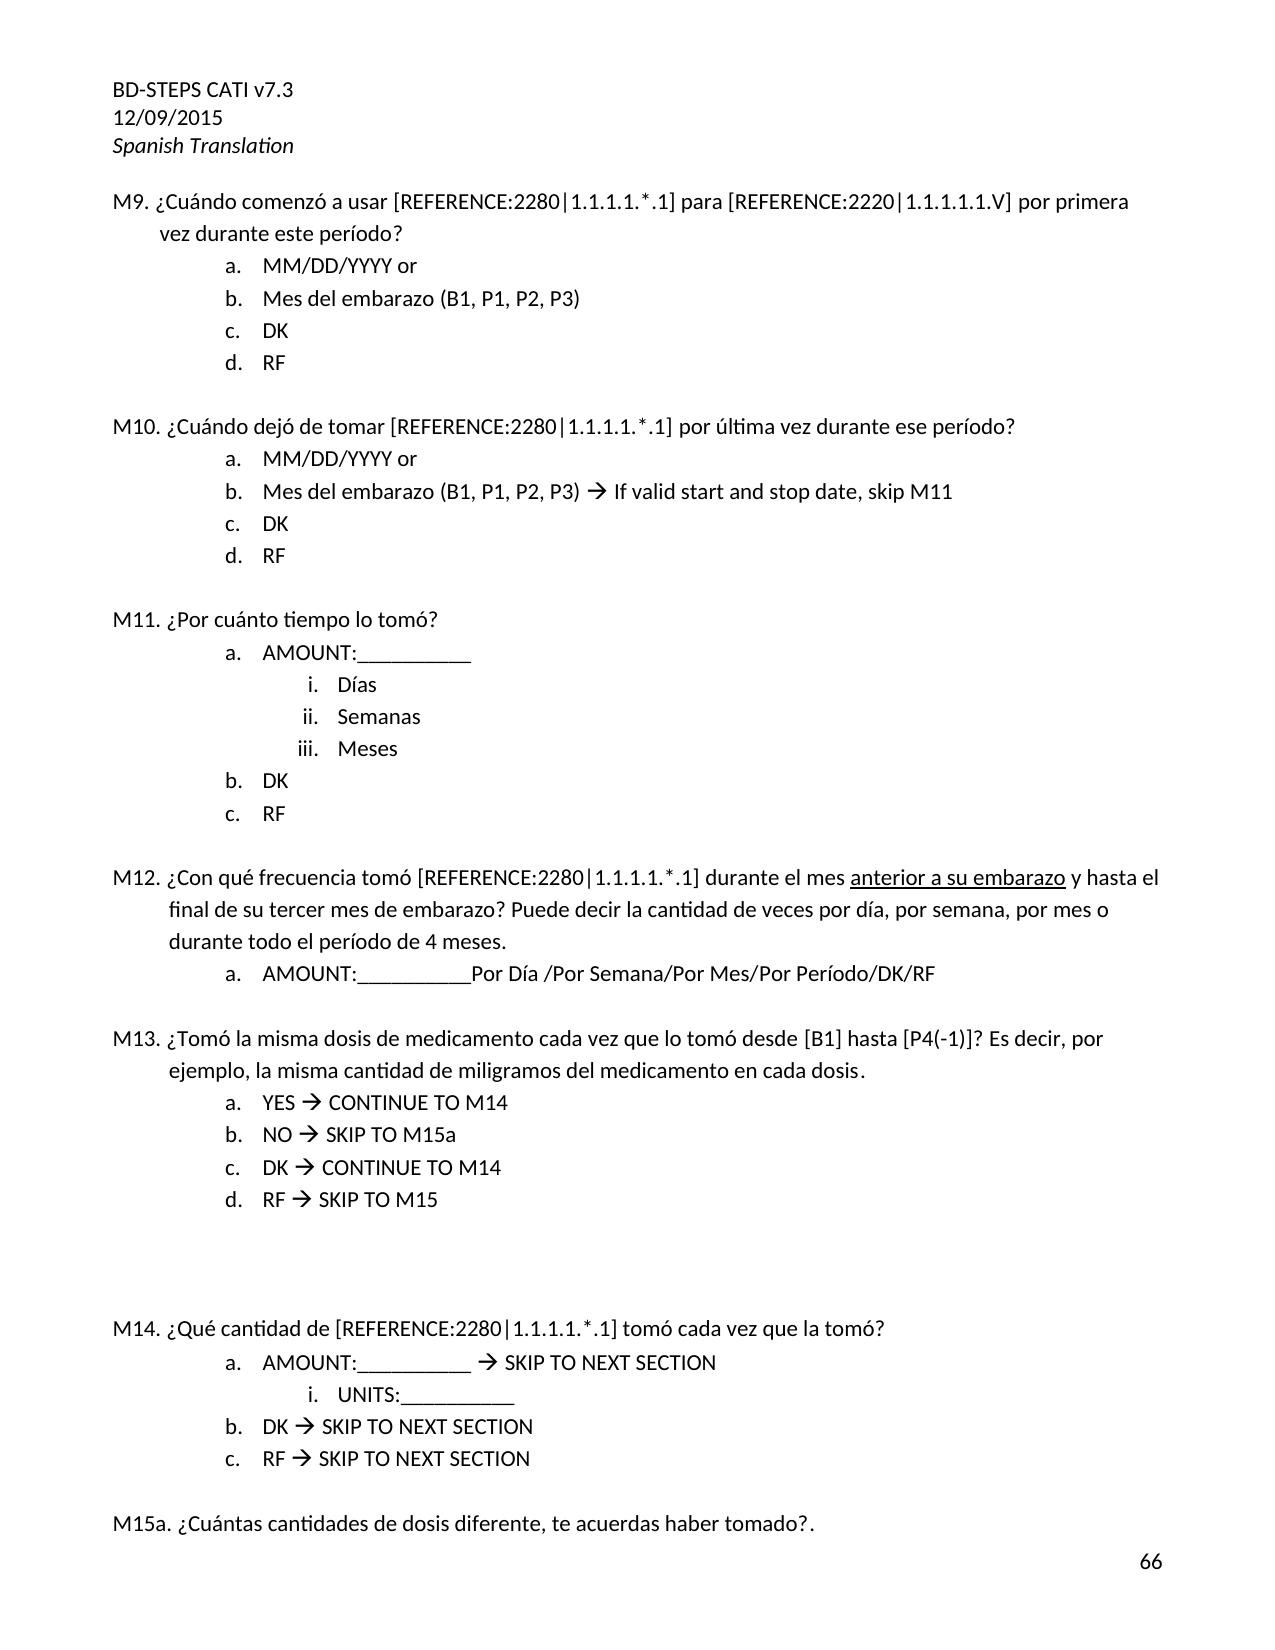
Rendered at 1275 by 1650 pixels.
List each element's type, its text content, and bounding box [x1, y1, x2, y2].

list M15a. ¿Cuántas cantidades de dosis diferente, te acuerdas haber tomado?. [112, 1509, 1162, 1537]
list MM/DD/YYYY or [225, 444, 1162, 473]
list DK [225, 766, 1162, 794]
list M10. ¿Cuándo dejó de tomar [REFERENCE:2280|1.1.1.1.*.1] por última vez durante ese período? [112, 412, 1162, 440]
list RF [225, 348, 1162, 376]
list MM/DD/YYYY or [225, 251, 1162, 279]
list YES CONTINUE TO M14 [225, 1088, 1162, 1116]
list DK SKIP TO NEXT SECTION [225, 1412, 1162, 1440]
list M13. ¿Tomó la misma dosis de medicamento cada vez que lo tomó desde [B1] hasta [P4(-1)]? Es decir, por ejemplo, la misma cantidad de miligramos del medicamento en cada dosis. [112, 1024, 1162, 1084]
list RF [225, 799, 1162, 827]
list NO SKIP TO M15a [225, 1121, 1162, 1148]
list RF SKIP TO NEXT SECTION [225, 1444, 1162, 1472]
list Meses [319, 734, 1162, 762]
list Mes del embarazo (B1, P1, P2, P3) If valid start and stop date, skip M11 [225, 477, 1162, 505]
list M9. ¿Cuándo comenzó a usar [REFERENCE:2280|1.1.1.1.*.1] para [REFERENCE:2220|1.1.1.1.1.V] por primera vez durante este período? [112, 187, 1162, 247]
list DK [225, 316, 1162, 344]
list RF [225, 541, 1162, 569]
list Días [319, 670, 1162, 698]
list RF SKIP TO M15 [225, 1185, 1162, 1213]
list DK [225, 509, 1162, 537]
list M11. ¿Por cuánto tiempo lo tomó? [112, 606, 1162, 633]
list M14. ¿Qué cantidad de [REFERENCE:2280|1.1.1.1.*.1] tomó cada vez que la tomó?<0} [112, 1314, 1162, 1343]
list AMOUNT:__________ SKIP TO NEXT SECTION [225, 1348, 1162, 1376]
list Semanas [319, 702, 1162, 730]
list Mes del embarazo (B1, P1, P2, P3) [225, 284, 1162, 312]
list AMOUNT:__________ [225, 638, 1162, 666]
list UNITS:__________ [319, 1380, 1162, 1408]
list DK CONTINUE TO M14 [225, 1153, 1162, 1181]
list AMOUNT:__________Por Día /Por Semana/Por Mes/Por Período/DK/RF [225, 959, 1162, 988]
list M12. ¿Con qué frecuencia tomó [REFERENCE:2280|1.1.1.1.*.1] durante el mes anterior a su embarazo y hasta el final de su tercer mes de embarazo? Puede decir la cantidad de veces por día, por semana, por mes o durante todo el período de 4 meses. [112, 863, 1162, 955]
